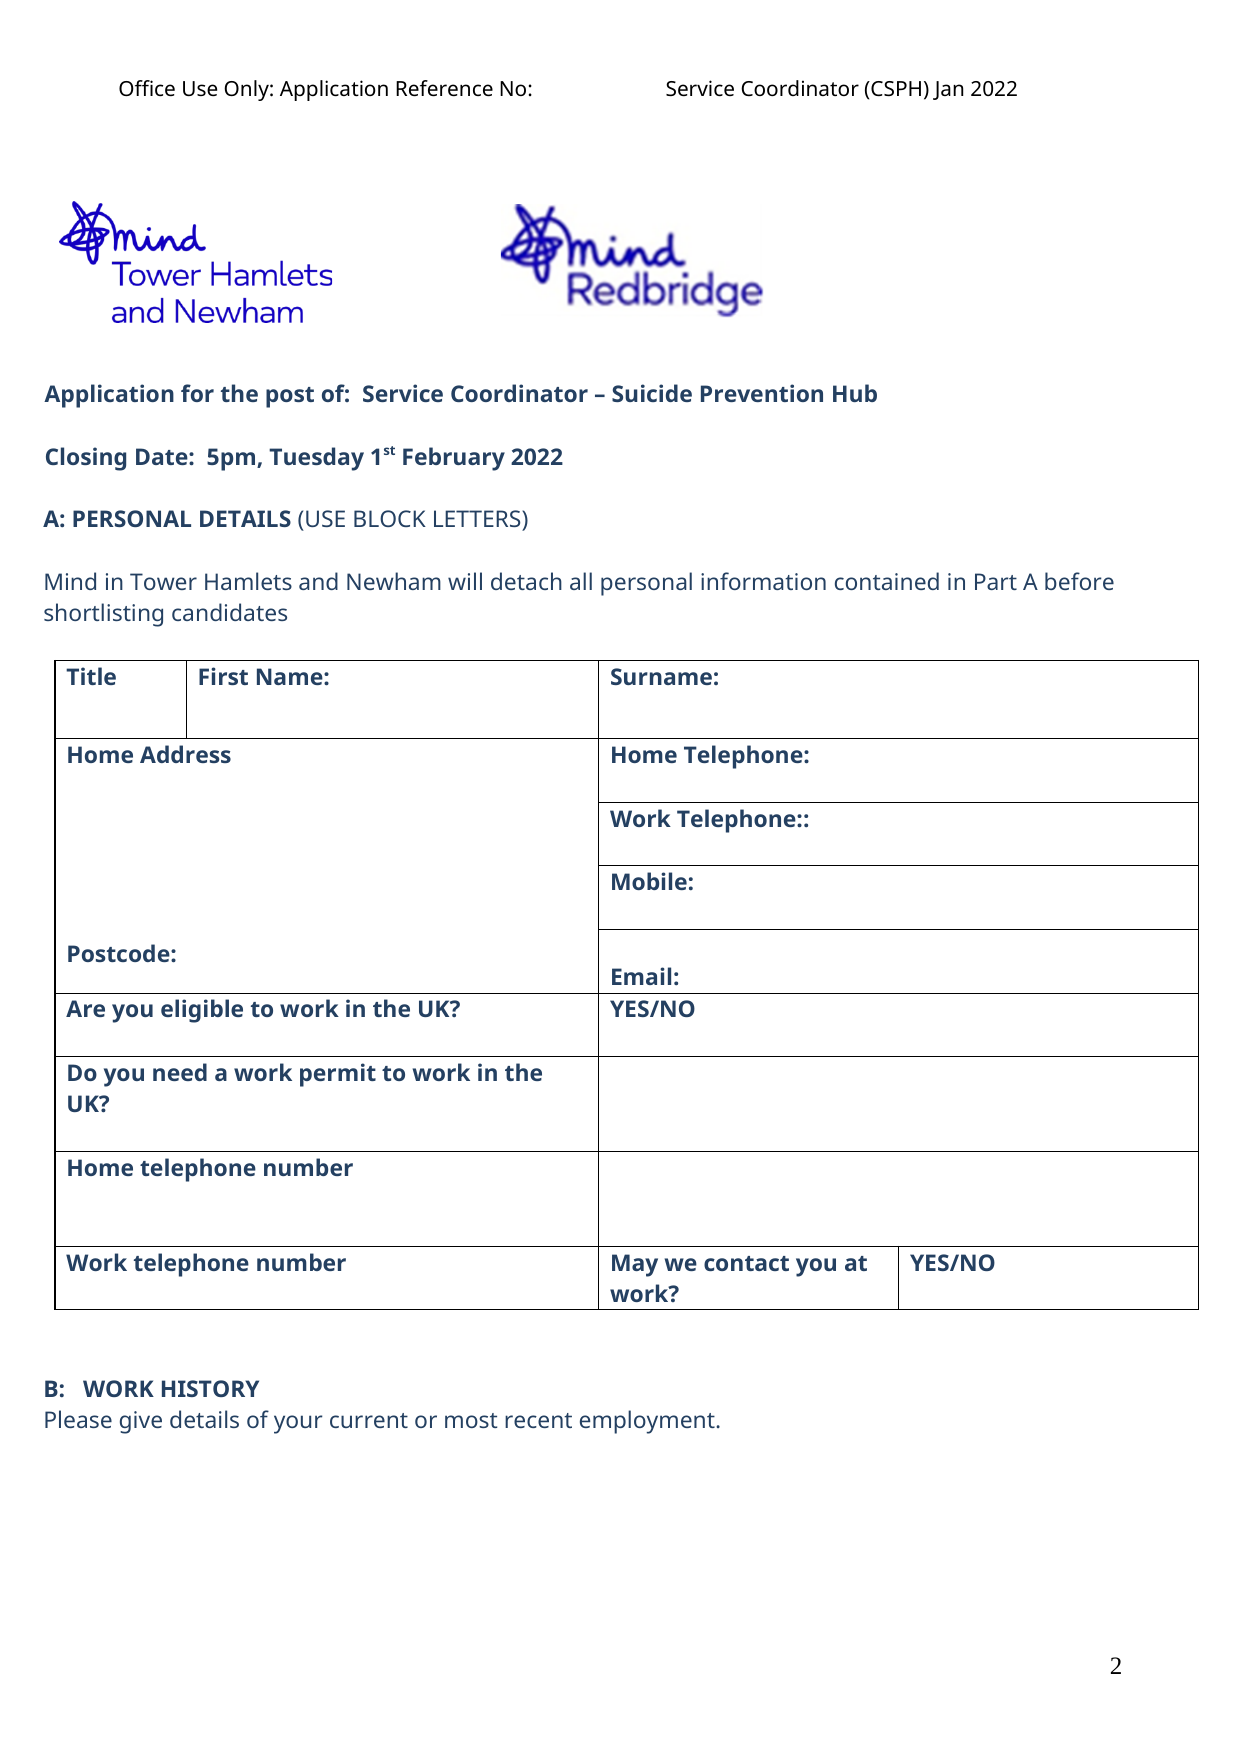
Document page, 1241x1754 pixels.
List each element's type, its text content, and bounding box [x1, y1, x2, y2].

table_cell Are you eligible to work in the ? [56, 994, 598, 1056]
table_cell Email: [599, 930, 1198, 992]
table_cell YES/NO [599, 994, 1198, 1056]
picture [500, 204, 765, 319]
table_header Surname: [599, 661, 1198, 738]
table_cell Home Telephone: [599, 739, 1198, 802]
text B: WORK HISTORY [43, 1373, 1122, 1404]
table_cell Work Telephone:: [599, 803, 1198, 865]
table_header Title [56, 661, 186, 738]
table_cell [599, 1152, 1198, 1246]
subtitle Closing Date: 5pm, Tuesday 1st February 2022 [44, 410, 1122, 472]
table_cell Work telephone number [56, 1247, 598, 1309]
subtitle Please give details of your current or most recent employment. [43, 1404, 1122, 1435]
table_cell Home telephone number [56, 1152, 598, 1246]
table_cell Do you need a work permit to work in the ? [56, 1057, 598, 1151]
table_cell : [599, 866, 1198, 929]
text Mind in Tower Hamlets and Newham will detach all personal information contained in Part A before shortlisting candidates [43, 566, 1122, 628]
table_cell YES/NO [899, 1247, 1198, 1309]
text A: Personal details (use block letters) [43, 503, 1122, 535]
table_cell [599, 1057, 1198, 1151]
subtitle Application for the post of: Service Coordinator – Suicide Prevention Hub [44, 378, 1122, 410]
picture [59, 201, 333, 323]
table_header First Name: [187, 661, 598, 738]
table_cell May we contact you at work? [599, 1247, 898, 1309]
table_cell Home Address Postcode: [56, 739, 598, 992]
